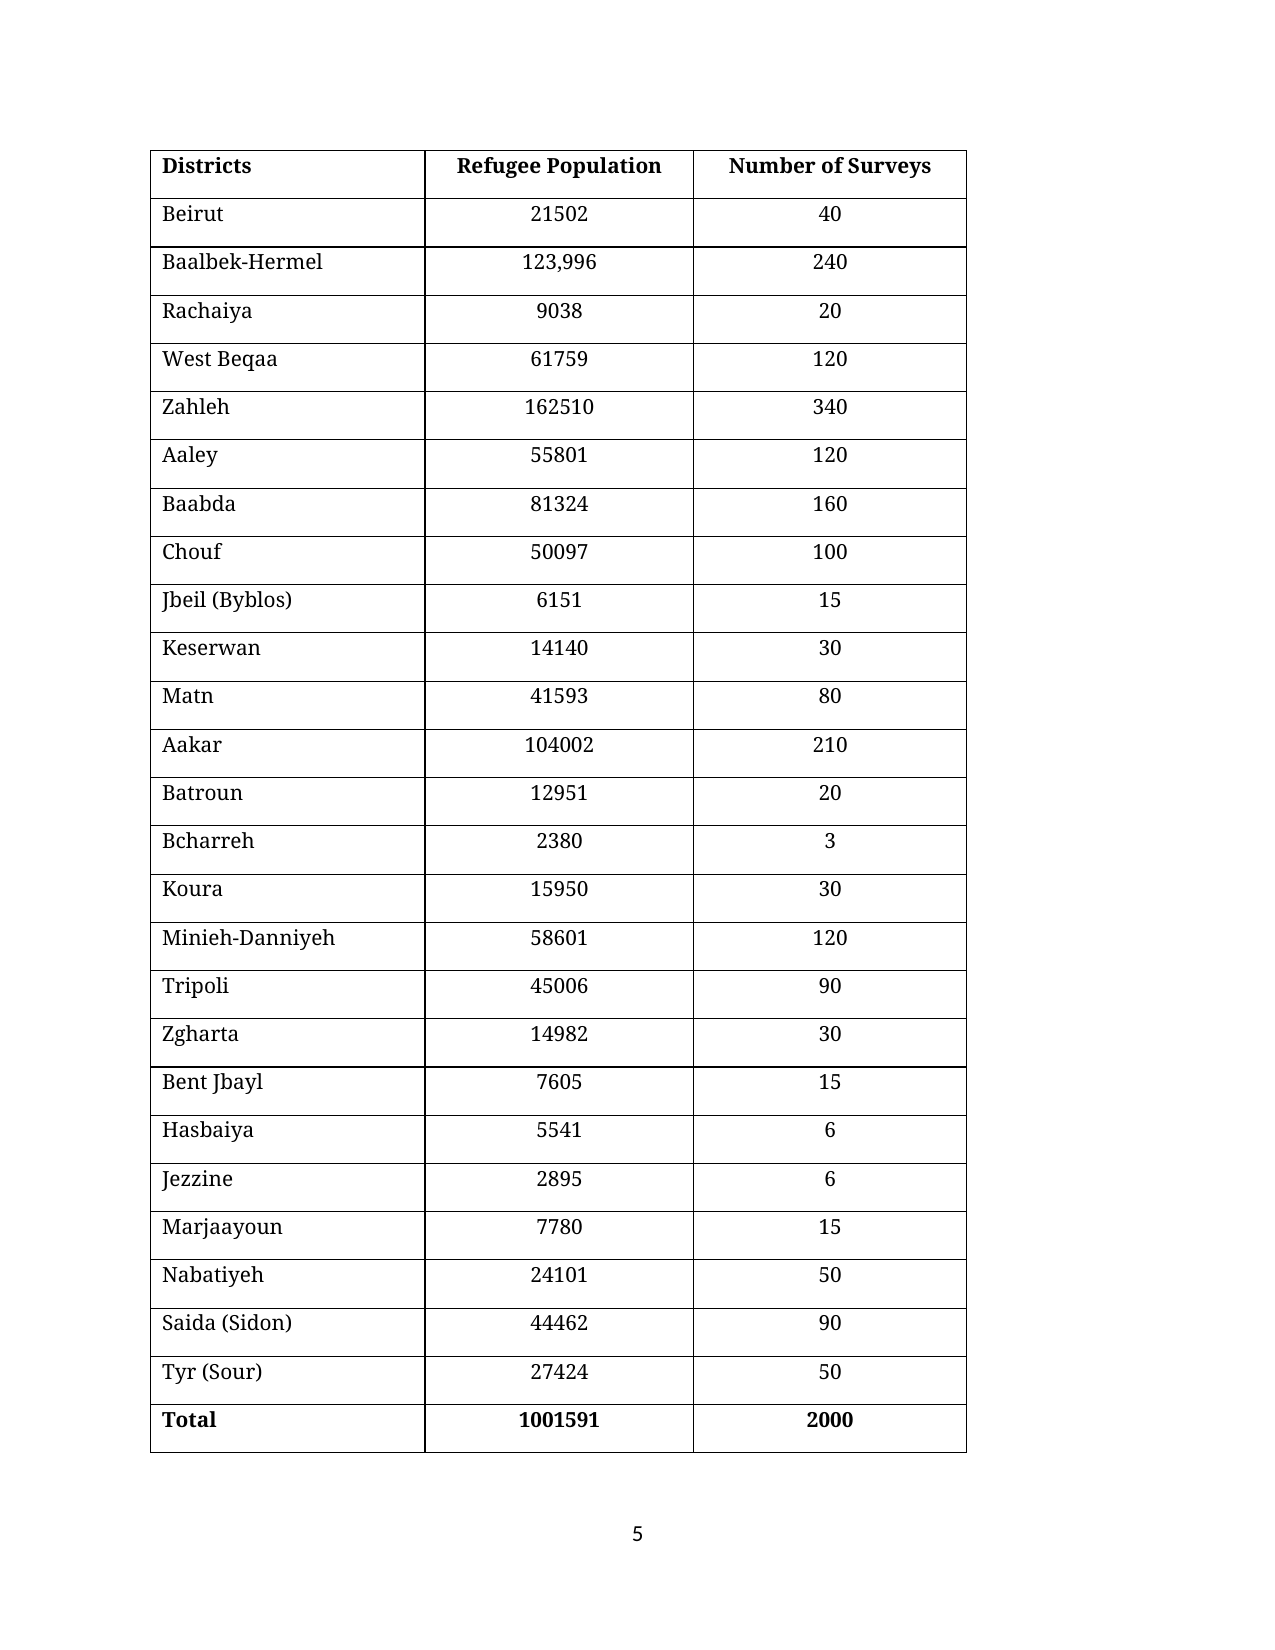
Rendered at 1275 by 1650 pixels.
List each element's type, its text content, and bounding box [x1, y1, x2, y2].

table_cell 15950 [426, 875, 693, 922]
table_cell 61759 [426, 344, 693, 391]
table_cell 3 [694, 826, 966, 873]
table_cell 15 [694, 1212, 966, 1259]
table_cell Total [151, 1405, 424, 1452]
table_cell Hasbaiya [151, 1116, 424, 1163]
table_header Districts [151, 151, 424, 198]
table_cell Baalbek-Hermel [151, 248, 424, 295]
table_cell 50097 [426, 537, 693, 584]
table_cell Minieh-Danniyeh [151, 923, 424, 970]
table_cell Bent Jbayl [151, 1068, 424, 1114]
table_cell Koura [151, 875, 424, 922]
table_cell 30 [694, 633, 966, 681]
table_cell 24101 [426, 1260, 693, 1307]
table_cell Aaley [151, 440, 424, 488]
table_cell Bcharreh [151, 826, 424, 873]
table_cell 15 [694, 1068, 966, 1114]
table_cell 14982 [426, 1019, 693, 1066]
table_cell Baabda [151, 489, 424, 536]
table_cell 30 [694, 1019, 966, 1066]
table_cell 20 [694, 778, 966, 825]
table_cell Matn [151, 682, 424, 729]
table_cell 6151 [426, 585, 693, 632]
table_cell 80 [694, 682, 966, 729]
table_cell 160 [694, 489, 966, 536]
table_cell 2895 [426, 1164, 693, 1211]
table_cell 6 [694, 1164, 966, 1211]
table_cell 21502 [426, 199, 693, 246]
table_cell 5541 [426, 1116, 693, 1163]
table_cell Beirut [151, 199, 424, 246]
table_cell West Beqaa [151, 344, 424, 391]
table_cell 7605 [426, 1068, 693, 1114]
table_cell 20 [694, 296, 966, 343]
table_cell 1001591 [426, 1405, 693, 1452]
table_cell 340 [694, 392, 966, 439]
table_cell 41593 [426, 682, 693, 729]
table_cell 58601 [426, 923, 693, 970]
table_cell 50 [694, 1260, 966, 1307]
table_cell Marjaayoun [151, 1212, 424, 1259]
table_cell Tyr (Sour) [151, 1357, 424, 1404]
table_cell 210 [694, 730, 966, 777]
table_cell 90 [694, 971, 966, 1018]
table_cell Saida (Sidon) [151, 1309, 424, 1356]
table_cell 44462 [426, 1309, 693, 1356]
table_cell 81324 [426, 489, 693, 536]
table_cell 27424 [426, 1357, 693, 1404]
table_cell Keserwan [151, 633, 424, 681]
table_cell Jbeil (Byblos) [151, 585, 424, 632]
table_cell 104002 [426, 730, 693, 777]
table_cell 123,996 [426, 248, 693, 295]
table_cell Aakar [151, 730, 424, 777]
table_cell 55801 [426, 440, 693, 488]
table_header Refugee Population [426, 151, 693, 198]
table_cell 120 [694, 344, 966, 391]
table_cell 15 [694, 585, 966, 632]
table_cell Zahleh [151, 392, 424, 439]
table_cell 2380 [426, 826, 693, 873]
table_cell Jezzine [151, 1164, 424, 1211]
table_cell 30 [694, 875, 966, 922]
table_cell 240 [694, 248, 966, 295]
table_cell 162510 [426, 392, 693, 439]
table_cell 50 [694, 1357, 966, 1404]
table_cell 120 [694, 440, 966, 488]
table_cell 2000 [694, 1405, 966, 1452]
table_cell 45006 [426, 971, 693, 1018]
table_cell 40 [694, 199, 966, 246]
table_cell 14140 [426, 633, 693, 681]
table_cell Nabatiyeh [151, 1260, 424, 1307]
table_cell 7780 [426, 1212, 693, 1259]
table_header Number of Surveys [694, 151, 966, 198]
table_cell 120 [694, 923, 966, 970]
table_cell 12951 [426, 778, 693, 825]
table_cell 90 [694, 1309, 966, 1356]
table_cell Batroun [151, 778, 424, 825]
table_cell Tripoli [151, 971, 424, 1018]
table_cell 100 [694, 537, 966, 584]
table_cell Chouf [151, 537, 424, 584]
table_cell 9038 [426, 296, 693, 343]
table_cell Zgharta [151, 1019, 424, 1066]
table_cell Rachaiya [151, 296, 424, 343]
table_cell 6 [694, 1116, 966, 1163]
